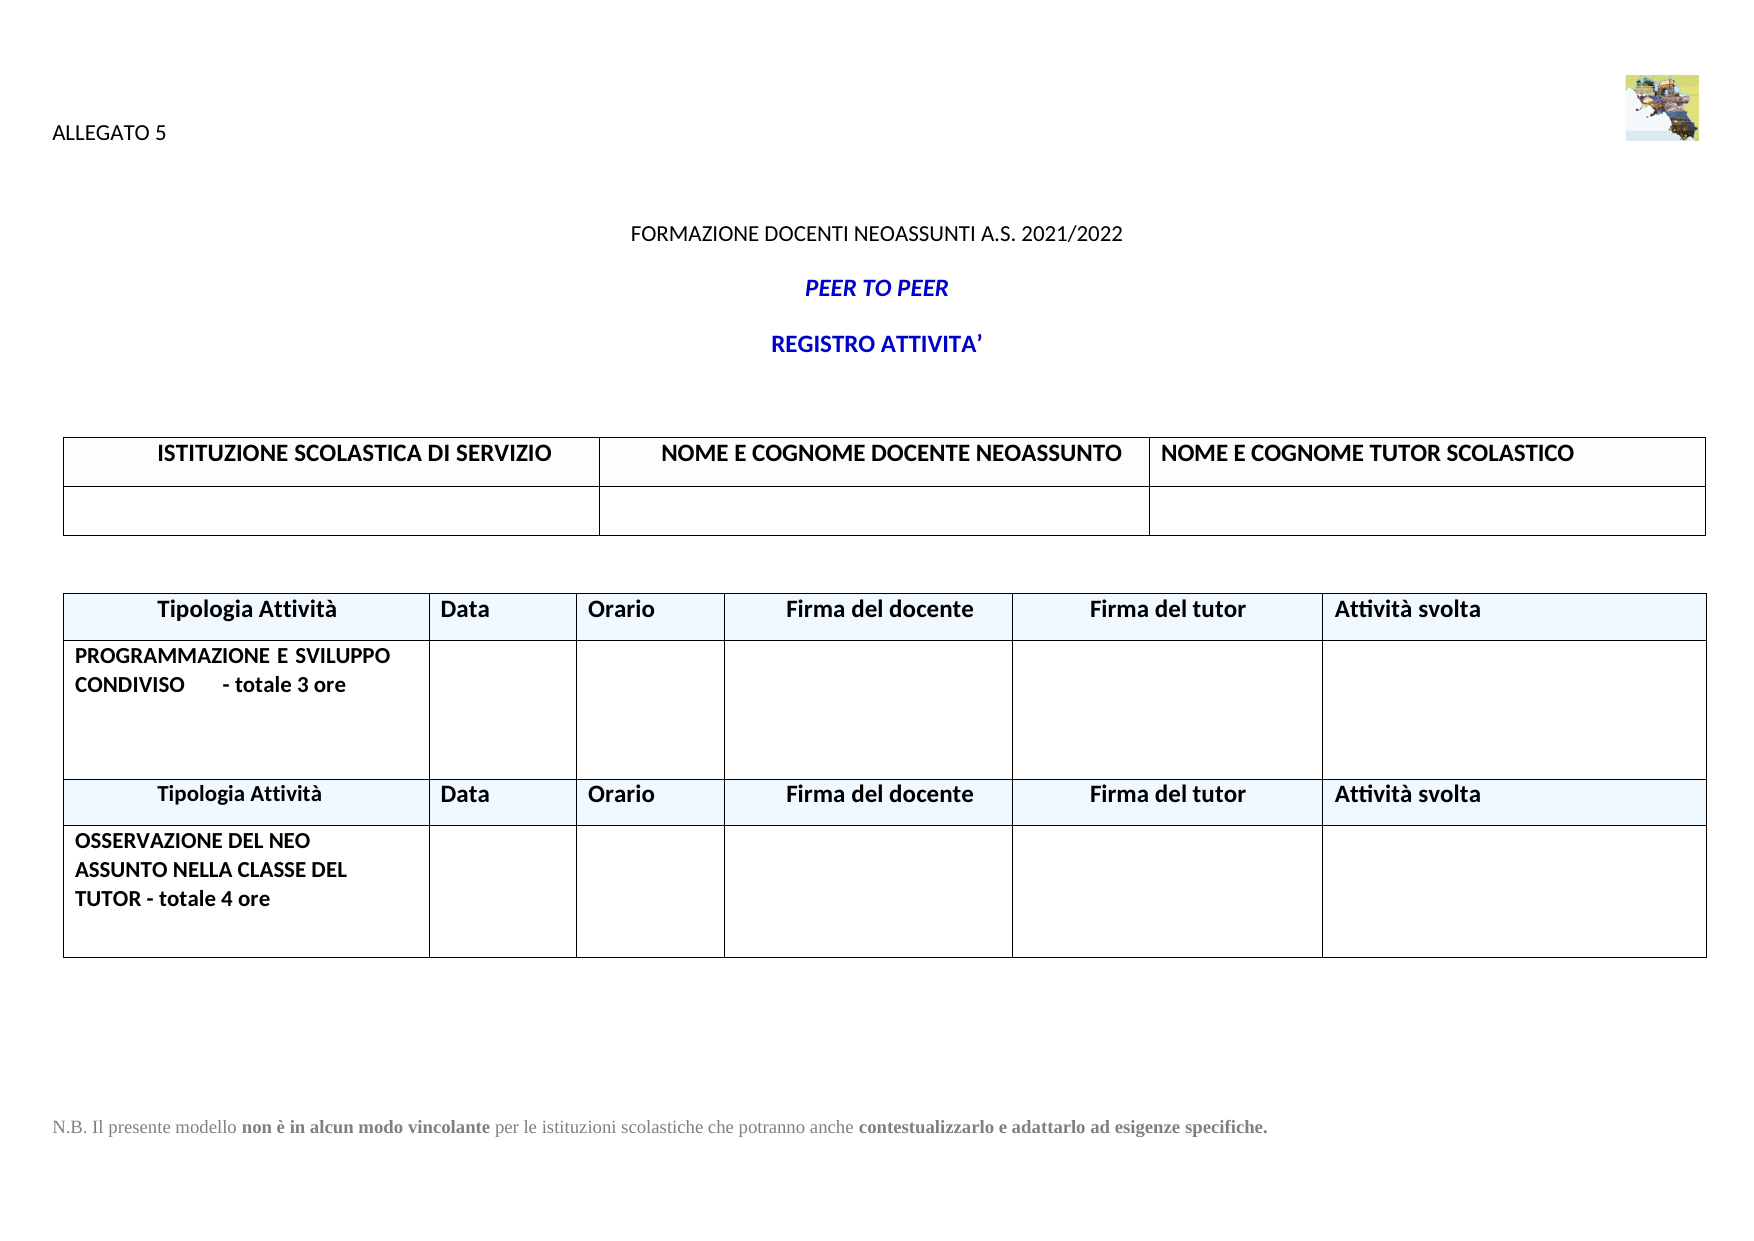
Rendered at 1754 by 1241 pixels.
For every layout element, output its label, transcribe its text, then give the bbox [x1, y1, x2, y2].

table_cell [430, 826, 576, 957]
picture [1625, 75, 1699, 141]
table_header Data [430, 594, 576, 640]
table_cell Tipologia Attività [64, 780, 429, 825]
table_cell [725, 826, 1012, 957]
table_cell PROGRAMMAZIONE E SVILUPPO CONDIVISO - totale 3 ore [64, 641, 429, 778]
table_cell [725, 641, 1012, 778]
table_header NOME E COGNOME TUTOR SCOLASTICO [1150, 438, 1705, 486]
text REGISTRO ATTIVITA’ [52, 328, 1702, 359]
table_header NOME E COGNOME DOCENTE NEOASSUNTO [600, 438, 1149, 486]
text PEER TO PEER [52, 272, 1702, 303]
table_cell [1013, 641, 1322, 778]
table_cell [600, 487, 1149, 535]
table_cell Attività svolta [1323, 780, 1706, 825]
table_cell [577, 641, 724, 778]
table_cell [64, 487, 599, 535]
table_header Tipologia Attività [64, 594, 429, 640]
table_cell [1013, 826, 1322, 957]
table_cell Data [430, 780, 576, 825]
table_header Firma del docente [725, 594, 1012, 640]
table_header Firma del tutor [1013, 594, 1322, 640]
table_cell Firma del tutor [1013, 780, 1322, 825]
table_cell [1323, 641, 1706, 778]
table_cell [1323, 826, 1706, 957]
table_cell [1150, 487, 1705, 535]
table_cell [430, 641, 576, 778]
table_cell Orario [577, 780, 724, 825]
table_cell OSSERVAZIONE DEL NEO ASSUNTO NELLA CLASSE DEL TUTOR - totale 4 ore [64, 826, 429, 957]
text FORMAZIONE DOCENTI NEOASSUNTI A.S. 2021/2022 [52, 219, 1702, 247]
table_cell [577, 826, 724, 957]
table_header Attività svolta [1323, 594, 1706, 640]
table_header ISTITUZIONE SCOLASTICA DI SERVIZIO [64, 438, 599, 486]
table_header Orario [577, 594, 724, 640]
table_cell Firma del docente [725, 780, 1012, 825]
